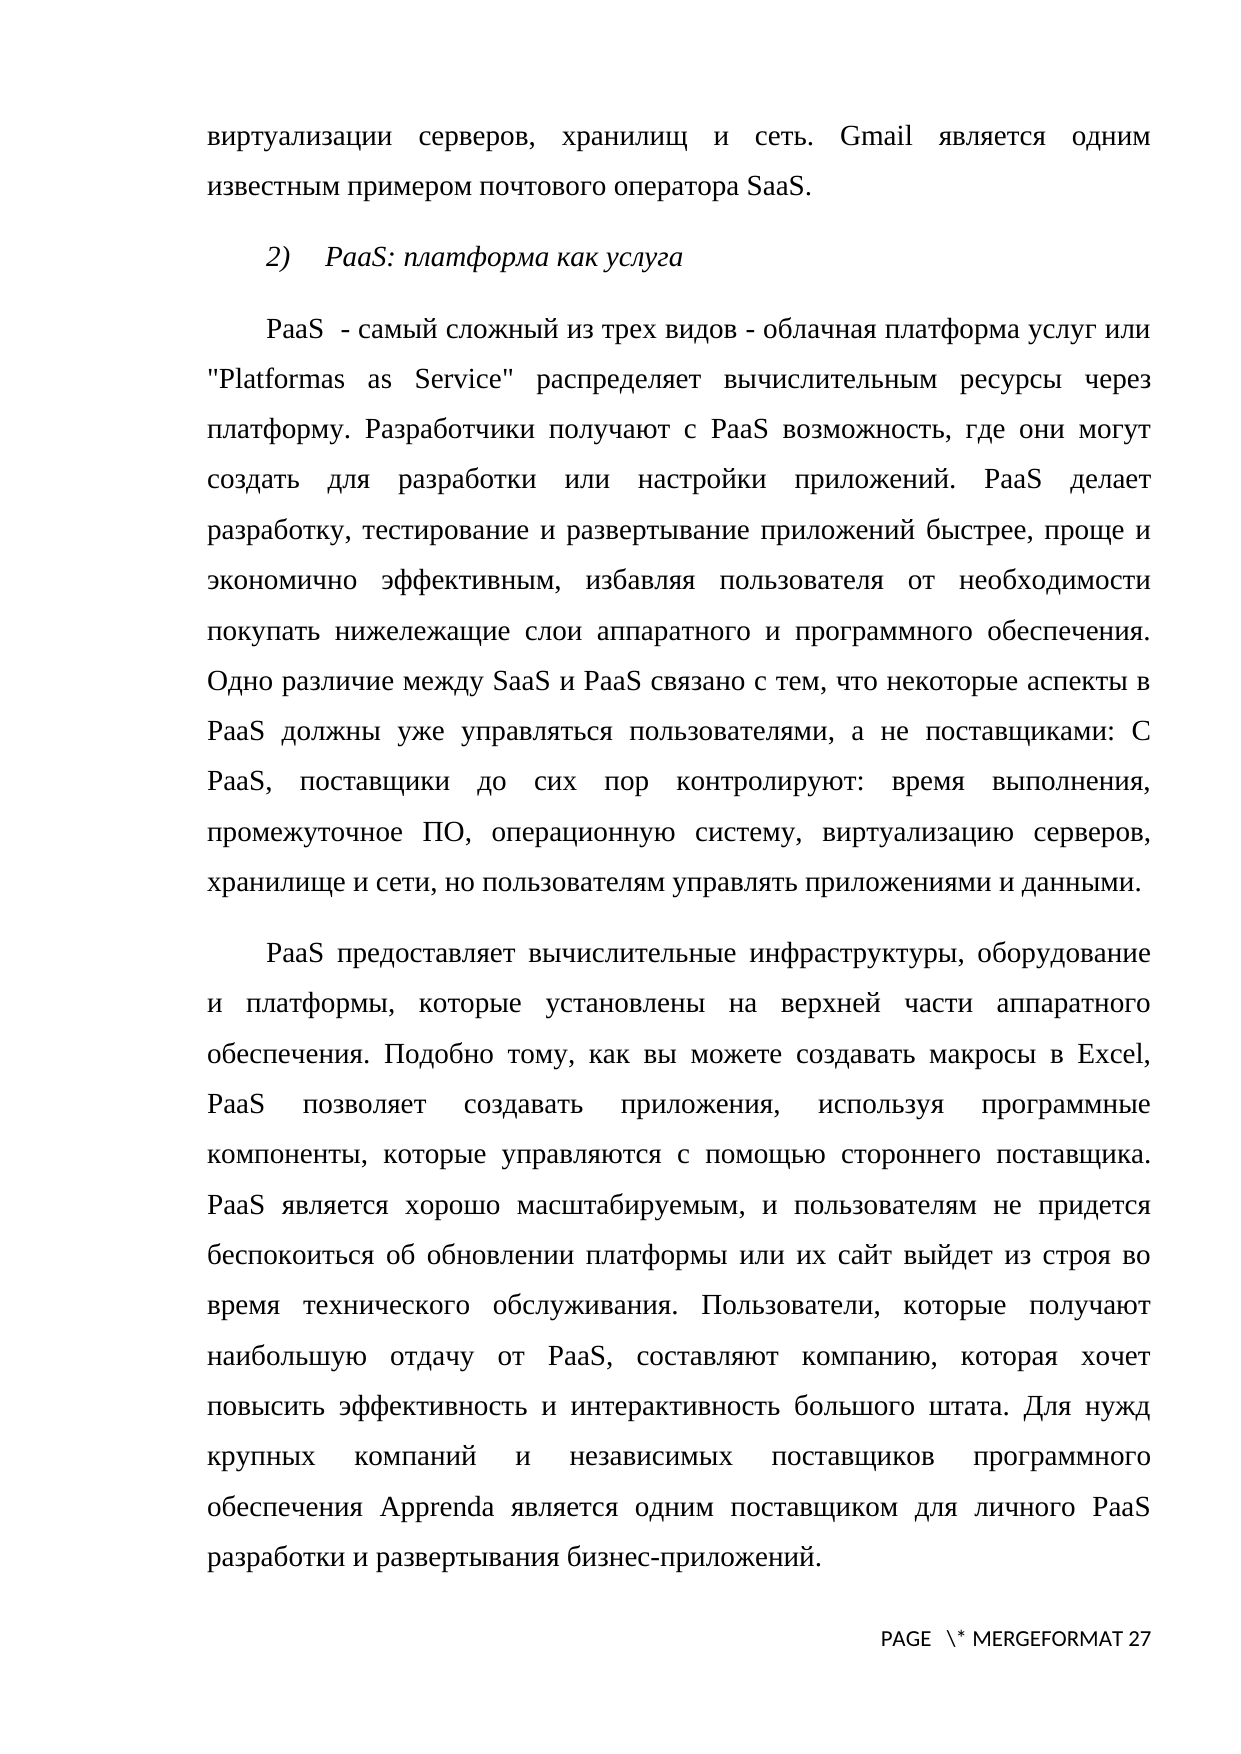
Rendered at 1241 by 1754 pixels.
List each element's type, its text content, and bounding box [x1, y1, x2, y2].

text PaaS - самый сложный из трех видов - облачная платформа услуг или "Platformas as Service" распределяет вычислительным ресурсы через платформу. Разработчики получают с PaaS возможность, где они могут создать для разработки или настройки приложений. PaaS делает разработку, тестирование и развертывание приложений быстрее, проще и экономично эффективным, избавляя пользователя от необходимости покупать нижележащие слои аппаратного и программного обеспечения. Одно различие между SaaS и PaaS связано с тем, что некоторые аспекты в PaaS должны уже управляться пользователями, а не поставщиками: С PaaS, поставщики до сих пор контролируют: время выполнения, промежуточное ПО, операционную систему, виртуализацию серверов, хранилище и сети, но пользователям управлять приложениями и данными. [207, 311, 1152, 898]
list PaaS: платформа как услуга [207, 239, 1152, 273]
text PaaS предоставляет вычислительные инфраструктуры, оборудование и платформы, которые установлены на верхней части аппаратного обеспечения. Подобно тому, как вы можете создавать макросы в Excel, PaaS позволяет создавать приложения, используя программные компоненты, которые управляются с помощью стороннего поставщика. PaaS является хорошо масштабируемым, и пользователям не придется беспокоиться об обновлении платформы или их сайт выйдет из строя во время технического обслуживания. Пользователи, которые получают наибольшую отдачу от PaaS, составляют компанию, которая хочет повысить эффективность и интерактивность большого штата. Для нужд крупных компаний и независимых поставщиков программного обеспечения Apprenda является одним поставщиком для личного PaaS разработки и развертывания бизнес-приложений. [207, 935, 1152, 1573]
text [207, 118, 1152, 202]
